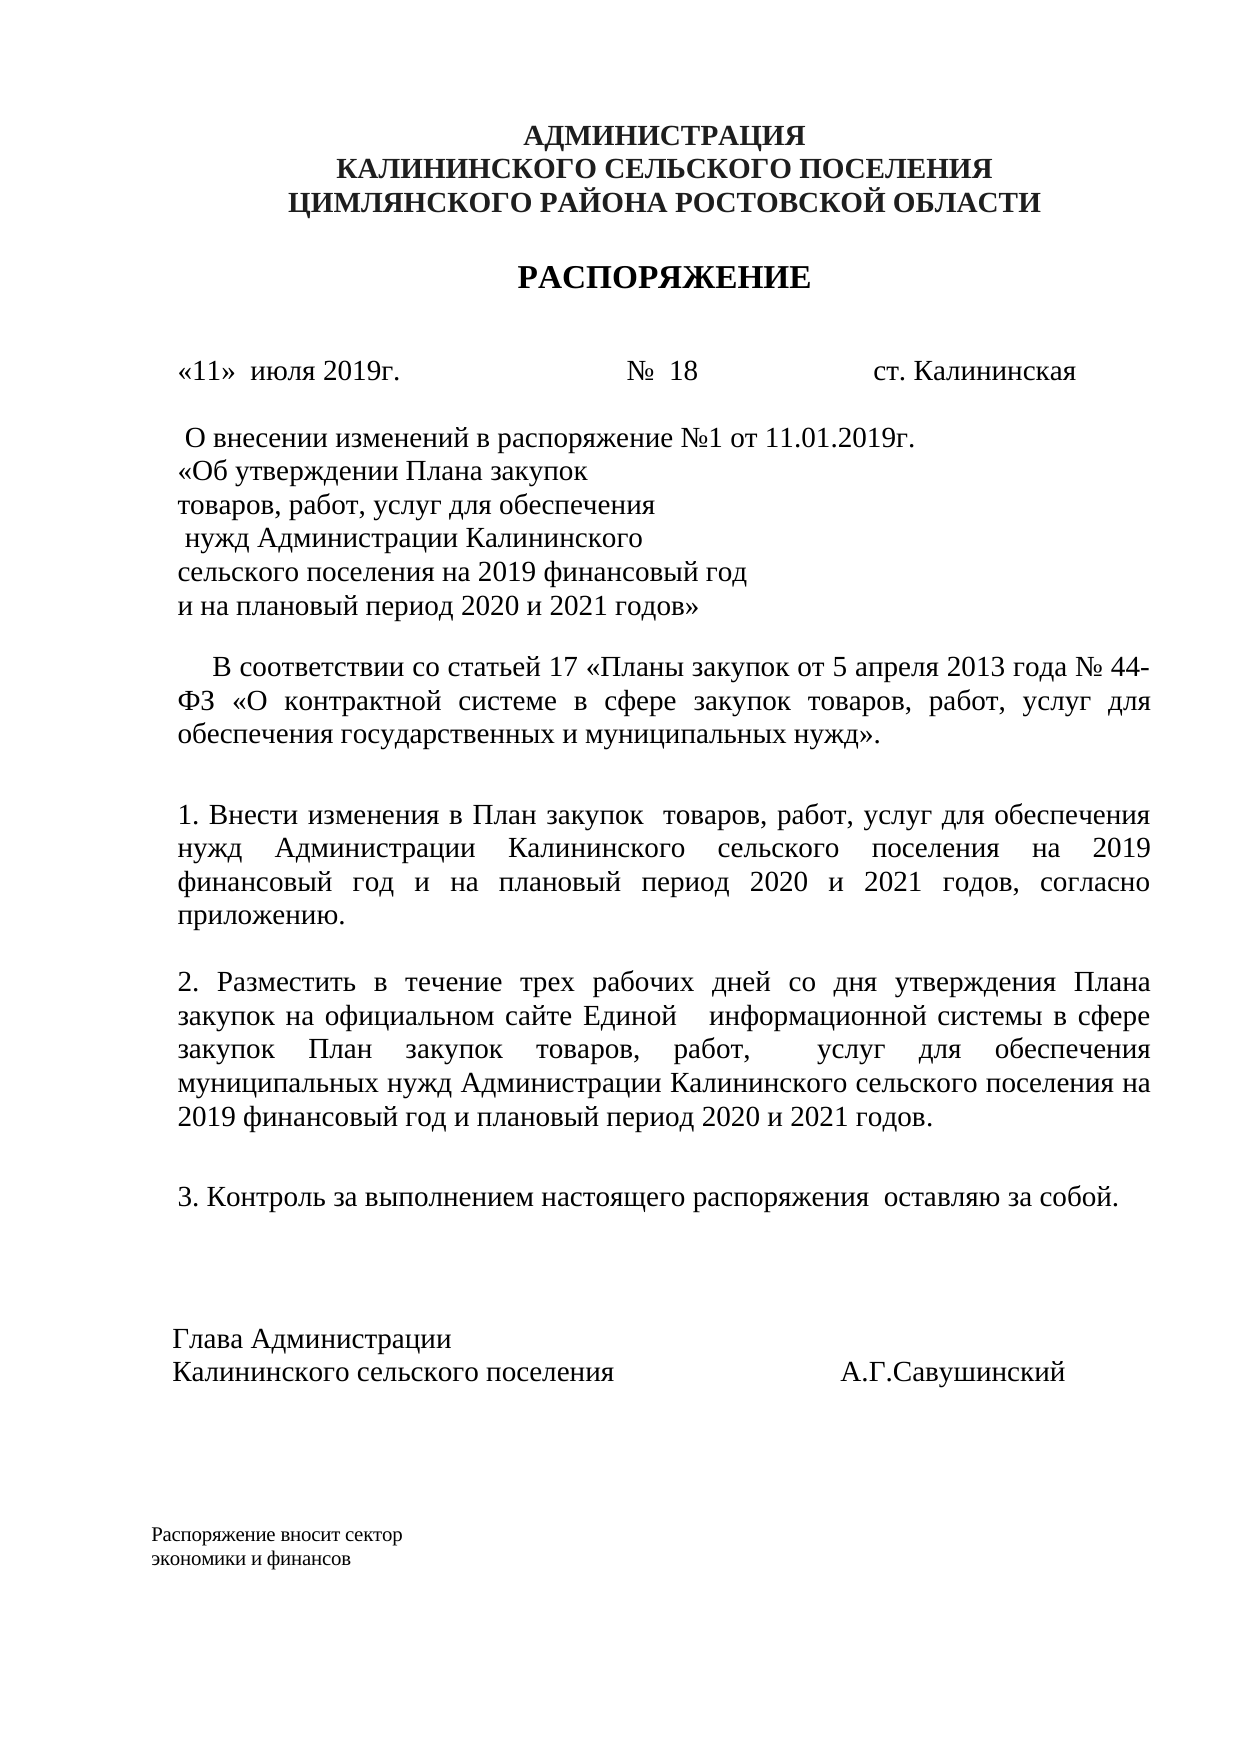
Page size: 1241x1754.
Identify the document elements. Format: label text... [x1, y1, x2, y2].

text О внесении изменений в распоряжение №1 от 11.01.2019г. [177, 420, 1152, 453]
text ЦИМЛЯНСКОГО РАЙОНА РОСТОВСКОЙ ОБЛАСТИ [177, 185, 1152, 219]
text 1. Внести изменения в План закупок товаров, работ, услуг для обеспечения нужд Администрации Калининского сельского поселения на 2019 финансовый год и на плановый период 2020 и 2021 годов, согласно приложению. [177, 797, 1152, 931]
text АДМИНИСТРАЦИЯ [177, 118, 1152, 152]
text РАСПОРЯЖЕНИЕ [177, 257, 1152, 295]
text экономики и финансов [121, 1546, 1152, 1570]
text КАЛИНИНСКОГО СЕЛЬСКОГО ПОСЕЛЕНИЯ [177, 152, 1152, 185]
text Распоряжение вносит сектор [121, 1522, 1152, 1546]
text «Об утверждении Плана закупок [177, 453, 1152, 487]
text Глава Администрации [121, 1321, 1152, 1354]
text 3. Контроль за выполнением настоящего распоряжения оставляю за собой. [177, 1179, 1152, 1213]
text сельского поселения на 2019 финансовый год [177, 554, 1152, 588]
text «11» июля 2019г. № 18 ст. Калининская [177, 353, 1152, 386]
text и на плановый период 2020 и 2021 годов» [177, 588, 1152, 621]
text 2. Разместить в течение трех рабочих дней со дня утверждения Плана закупок на официальном сайте Единой информационной системы в сфере закупок План закупок товаров, работ, услуг для обеспечения муниципальных нужд Администрации Калининского сельского поселения на 2019 финансовый год и плановый период 2020 и 2021 годов. [177, 964, 1152, 1132]
text товаров, работ, услуг для обеспечения [177, 487, 1152, 521]
text нужд Администрации Калининского [177, 521, 1152, 554]
text Калининского сельского поселения А.Г.Савушинский [121, 1354, 1152, 1388]
text В соответствии со статьей 17 «Планы закупок от 5 апреля 2013 года № 44-ФЗ «О контрактной системе в сфере закупок товаров, работ, услуг для обеспечения государственных и муниципальных нужд». [177, 649, 1152, 750]
